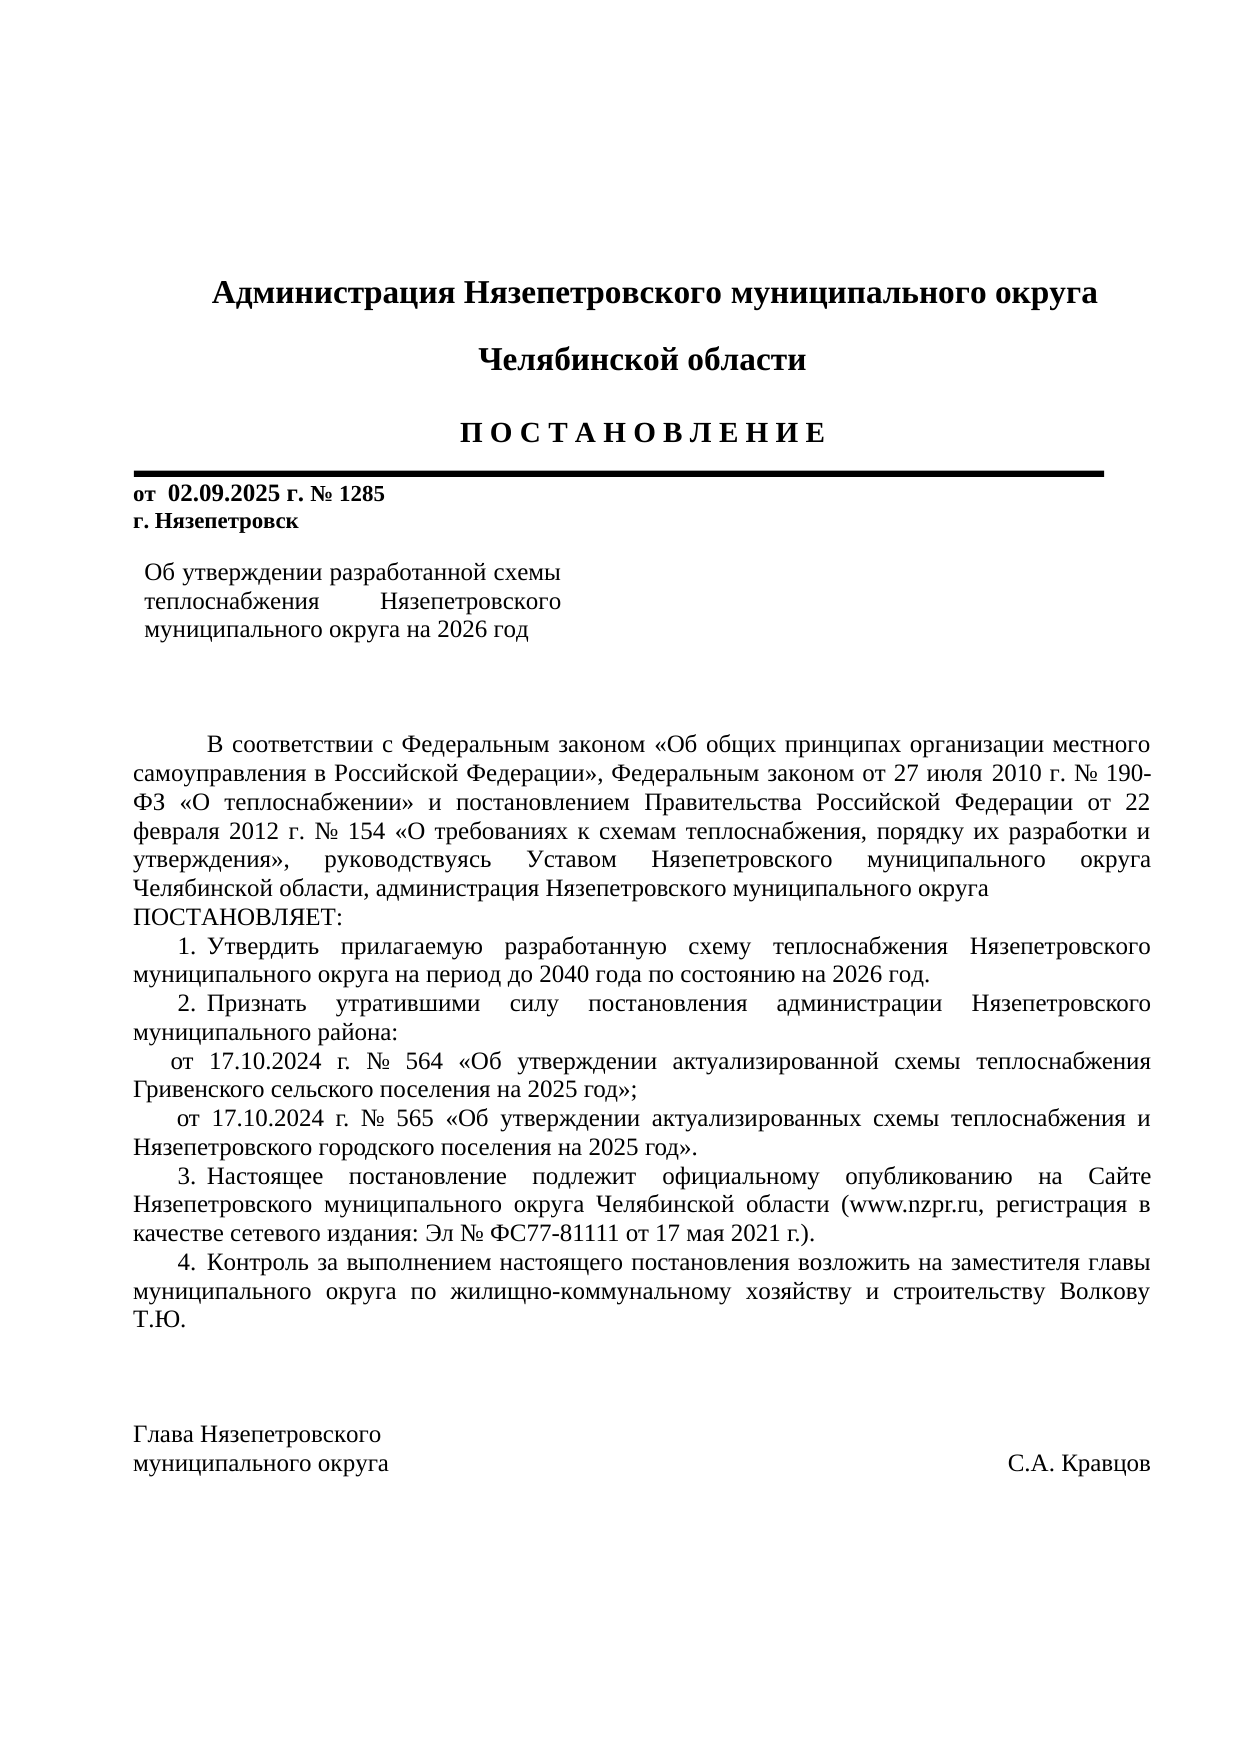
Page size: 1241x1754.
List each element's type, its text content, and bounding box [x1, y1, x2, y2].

text Администрация Нязепетровского муниципального округа [133, 272, 1152, 310]
text г. Нязепетровск [133, 507, 1152, 533]
list Утвердить прилагаемую разработанную схему теплоснабжения Нязепетровского муниципального округа на период до 2040 года по состоянию на 2026 год. [133, 931, 1152, 988]
text от 02.09.2025 г. № 1285 [133, 478, 1152, 507]
list Настоящее постановление подлежит официальному опубликованию на Сайте Нязепетровского муниципального округа Челябинской области (www.nzpr.ru, регистрация в качестве сетевого издания: Эл № ФС77-81111 от 17 мая 2021 г.). [133, 1161, 1152, 1247]
text Челябинской области [133, 339, 1152, 377]
text от 17.10.2024 г. № 564 «Об утверждении актуализированной схемы теплоснабжения Гривенского сельского поселения на 2025 год»; [133, 1046, 1152, 1103]
text ПОСТАНОВЛЯЕТ: [133, 902, 1152, 931]
list Контроль за выполнением настоящего постановления возложить на заместителя главы муниципального округа по жилищно-коммунальному хозяйству и строительству Волкову Т.Ю. [133, 1247, 1152, 1333]
text муниципального округа С.А. Кравцов [133, 1448, 1152, 1477]
text от 17.10.2024 г. № 565 «Об утверждении актуализированных схемы теплоснабжения и Нязепетровского городского поселения на 2025 год». [133, 1103, 1152, 1161]
text П О С Т А Н О В Л Е Н И Е [133, 416, 1152, 449]
list Признать утратившими силу постановления администрации Нязепетровского муниципального района: [133, 988, 1152, 1046]
table_header Об утверждении разработанной схемы теплоснабжения Нязепетровского муниципального округа на 2026 год [133, 557, 561, 643]
text В соответствии с Федеральным законом «Об общих принципах организации местного самоуправления в Российской Федерации», Федеральным законом от 27 июля 2010 г. № 190-ФЗ «О теплоснабжении» и постановлением Правительства Российской Федерации от 22 февраля 2012 г. № 154 «О требованиях к схемам теплоснабжения, порядку их разработки и утверждения», руководствуясь Уставом Нязепетровского муниципального округа Челябинской области, администрация Нязепетровского муниципального округа [133, 729, 1152, 902]
text Глава Нязепетровского [133, 1419, 1152, 1448]
